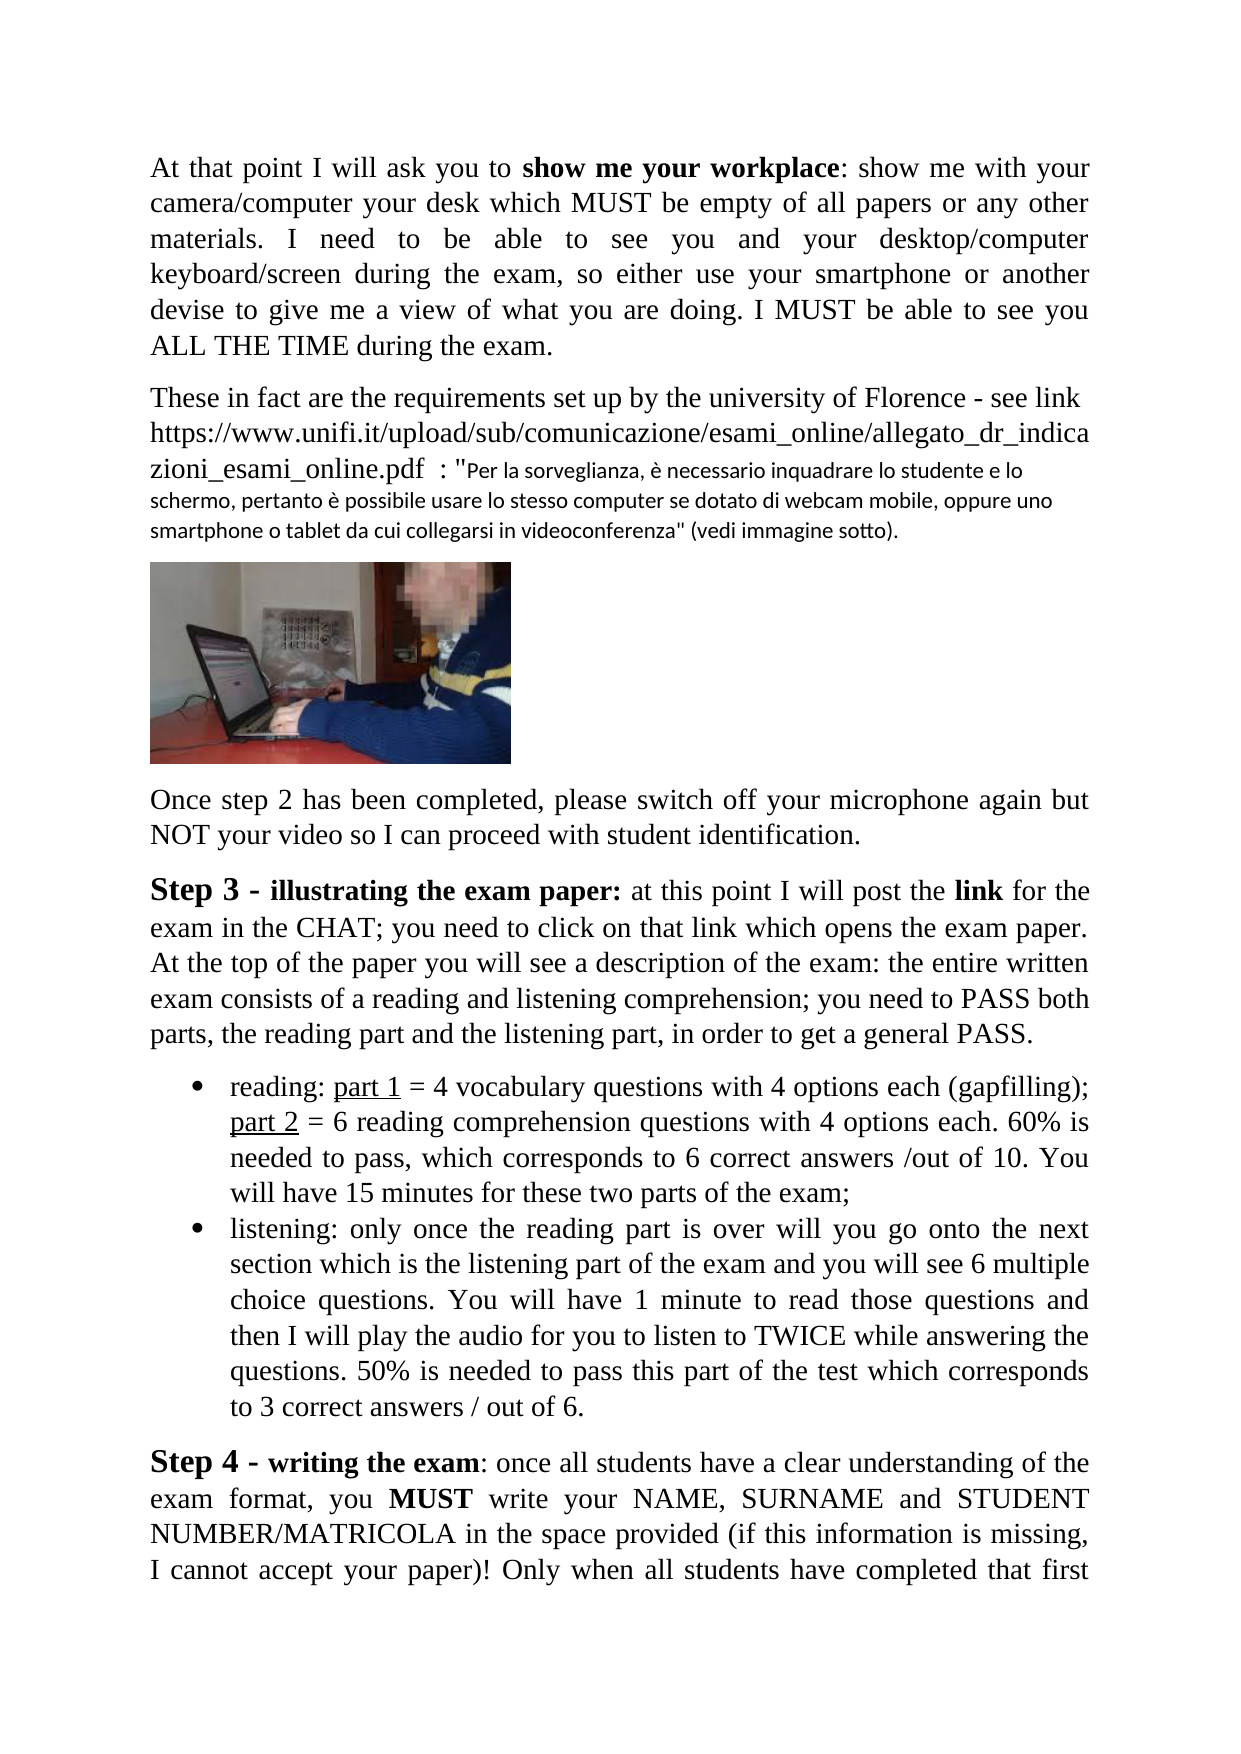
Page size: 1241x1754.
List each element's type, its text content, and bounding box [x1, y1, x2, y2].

text Step 3 - illustrating the exam paper: at this point I will post the link for the exam in the CHAT; you need to click on that link which opens the exam paper. At the top of the paper you will see a description of the exam: the entire written exam consists of a reading and listening comprehension; you need to PASS both parts, the reading part and the listening part, in order to get a general PASS. [150, 870, 1090, 1050]
text At that point I will ask you to show me your workplace: show me with your camera/computer your desk which MUST be empty of all papers or any other materials. I need to be able to see you and your desktop/computer keyboard/screen during the exam, so either use your smartphone or another devise to give me a view of what you are doing. I MUST be able to see you ALL THE TIME during the exam. [150, 150, 1090, 361]
list listening: only once the reading part is over will you go onto the next section which is the listening part of the exam and you will see 6 multiple choice questions. You will have 1 minute to read those questions and then I will play the audio for you to listen to TWICE while answering the questions. 50% is needed to pass this part of the test which corresponds to 3 correct answers / out of 6. [192, 1211, 1090, 1422]
text Once step 2 has been completed, please switch off your microphone again but NOT your video so I can proceed with student identification. [150, 782, 1090, 851]
list reading: part 1 = 4 vocabulary questions with 4 options each (gapfilling); part 2 = 6 reading comprehension questions with 4 options each. 60% is needed to pass, which corresponds to 6 correct answers /out of 10. You will have 15 minutes for these two parts of the exam; [192, 1069, 1090, 1209]
text These in fact are the requirements set up by the university of Florence - see link https://www.unifi.it/upload/sub/comunicazione/esami_online/allegato_dr_indicazioni_esami_online.pdf : "Per la sorveglianza, è necessario inquadrare lo studente e lo schermo, pertanto è possibile usare lo stesso computer se dotato di webcam mobile, oppure uno smartphone o tablet da cui collegarsi in videoconferenza" (vedi immagine sotto). [150, 380, 1090, 544]
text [150, 1441, 1090, 1586]
